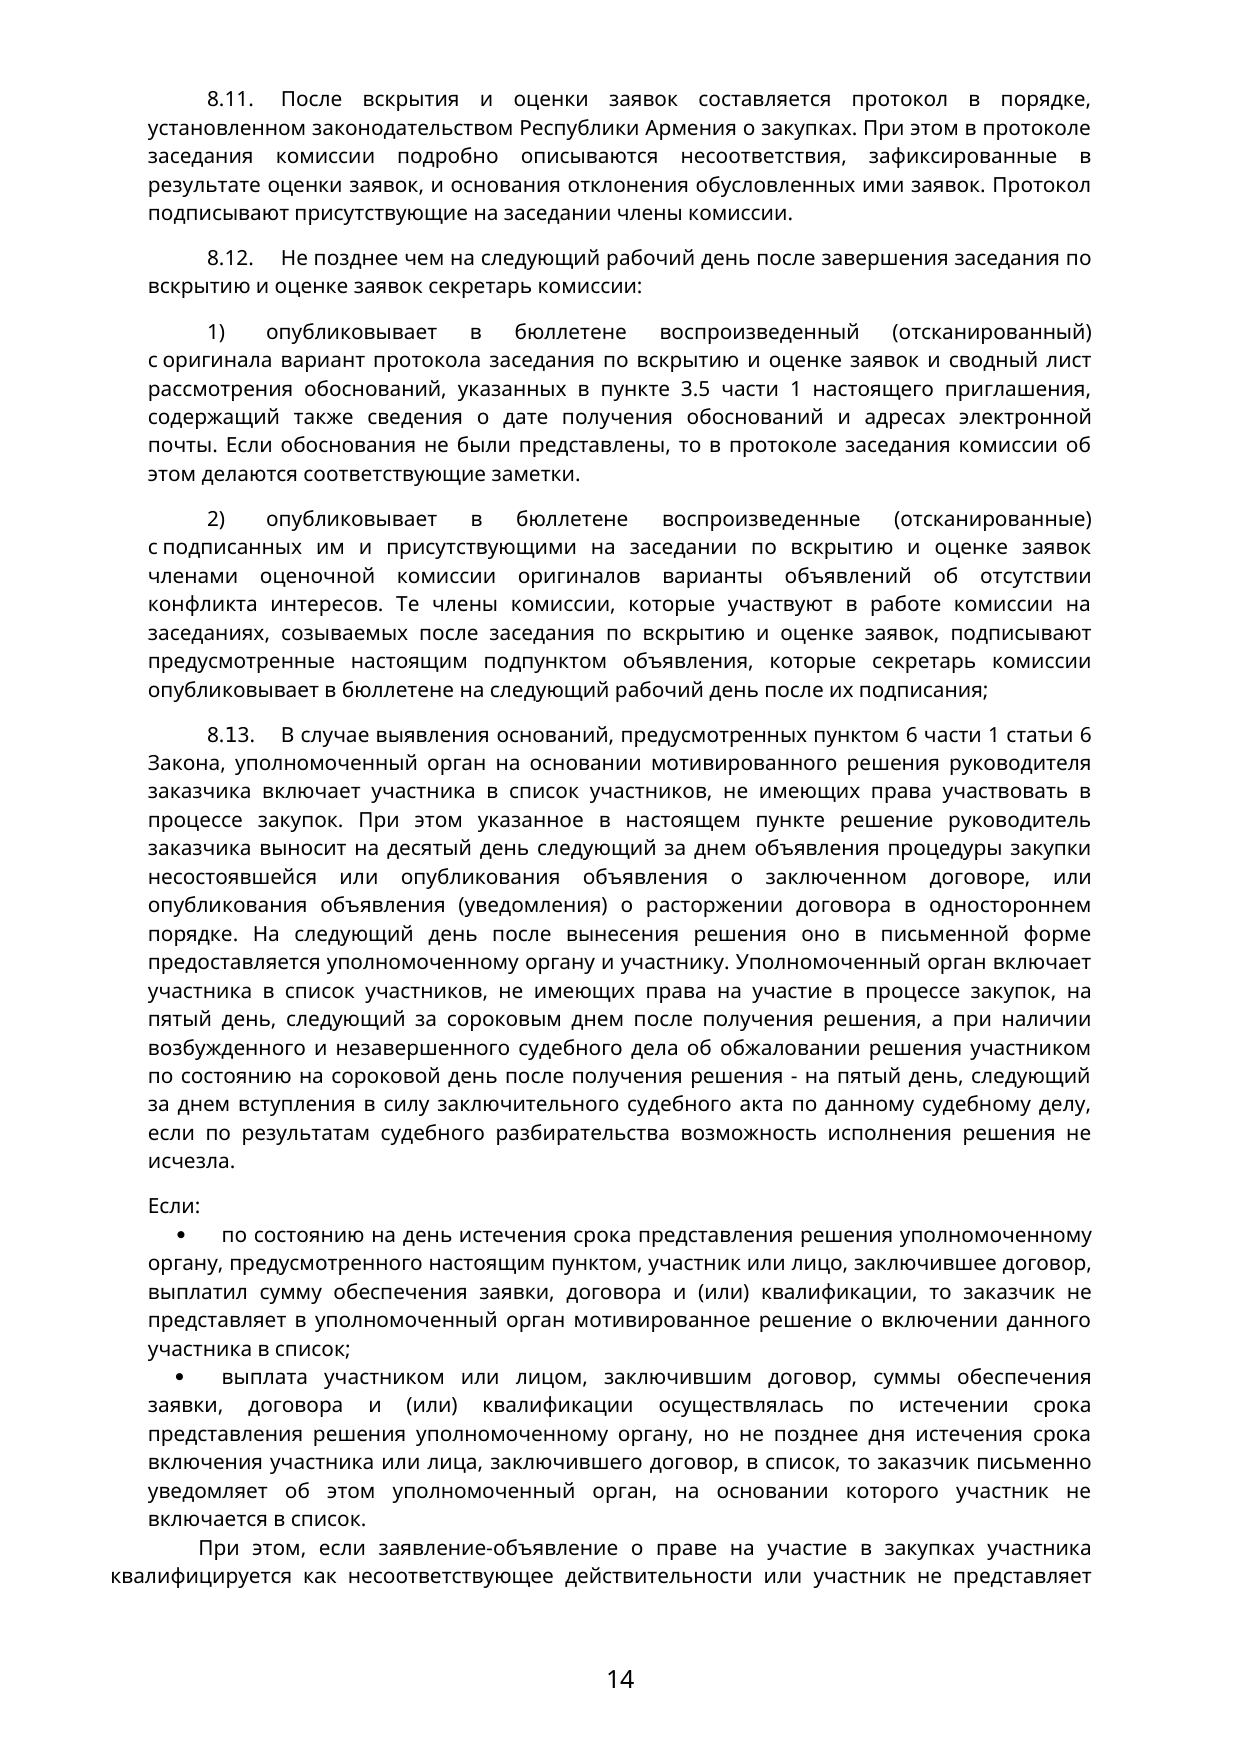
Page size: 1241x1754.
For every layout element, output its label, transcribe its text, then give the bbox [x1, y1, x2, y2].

text Если: [148, 1191, 1092, 1220]
list по состоянию на день истечения срока представления решения уполномоченному органу, предусмотренного настоящим пунктом, участник или лицо, заключившее договор, выплатил сумму обеспечения заявки, договора и (или) квалификации, то заказчик не представляет в уполномоченный орган мотивированное решение о включении данного участника в список; [148, 1220, 1092, 1362]
text 1) опубликовывает в бюллетене воспроизведенный (отсканированный) с оригинала вариант протокола заседания по вскрытию и оценке заявок и сводный лист рассмотрения обоснований, указанных в пункте 3.5 части 1 настоящего приглашения, содержащий также сведения о дате получения обоснований и адресах электронной почты. Если обоснования не были представлены, то в протоколе заседания комиссии об этом делаются соответствующие заметки. [148, 317, 1092, 487]
text 8.13. В случае выявления оснований, предусмотренных пунктом 6 части 1 статьи 6 Закона, уполномоченный орган на основании мотивированного решения руководителя заказчика включает участника в список участников, не имеющих права участвовать в процессе закупок. При этом указанное в настоящем пункте решение руководитель заказчика выносит на десятый день следующий за днем объявления процедуры закупки несостоявшейся или опубликования объявления о заключенном договоре, или опубликования объявления (уведомления) о расторжении договора в одностороннем порядке. На следующий день после вынесения решения оно в письменной форме предоставляется уполномоченному органу и участнику. Уполномоченный орган включает участника в список участников, не имеющих права на участие в процессе закупок, на пятый день, следующий за сороковым днем после получения решения, а при наличии возбужденного и незавершенного судебного дела об обжаловании решения участником по состоянию на сороковой день после получения решения - на пятый день, следующий за днем вступления в силу заключительного судебного акта по данному судебному делу, если по результатам судебного разбирательства возможность исполнения решения не исчезла. [148, 720, 1092, 1175]
text 2) опубликовывает в бюллетене воспроизведенные (отсканированные) с подписанных им и присутствующими на заседании по вскрытию и оценке заявок членами оценочной комиссии оригиналов варианты объявлений об отсутствии конфликта интересов. Те члены комиссии, которые участвуют в работе комиссии на заседаниях, созываемых после заседания по вскрытию и оценке заявок, подписывают предусмотренные настоящим подпунктом объявления, которые секретарь комиссии опубликовывает в бюллетене на следующий рабочий день после их подписания; [148, 504, 1092, 703]
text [110, 1533, 1092, 1589]
list выплата участником или лицом, заключившим договор, суммы обеспечения заявки, договора и (или) квалификации осуществлялась по истечении срока представления решения уполномоченному органу, но не позднее дня истечения срока включения участника или лица, заключившего договор, в список, то заказчик письменно уведомляет об этом уполномоченный орган, на основании которого участник не включается в список. [148, 1362, 1092, 1533]
text 8.11. После вскрытия и оценки заявок составляется протокол в порядке, установленном законодательством Республики Армения о закупках. При этом в протоколе заседания комиссии подробно описываются несоответствия, зафиксированные в результате оценки заявок, и основания отклонения обусловленных ими заявок. Протокол подписывают присутствующие на заседании члены комиссии. [148, 84, 1092, 227]
text 8.12. Не позднее чем на следующий рабочий день после завершения заседания по вскрытию и оценке заявок секретарь комиссии: [148, 243, 1092, 300]
